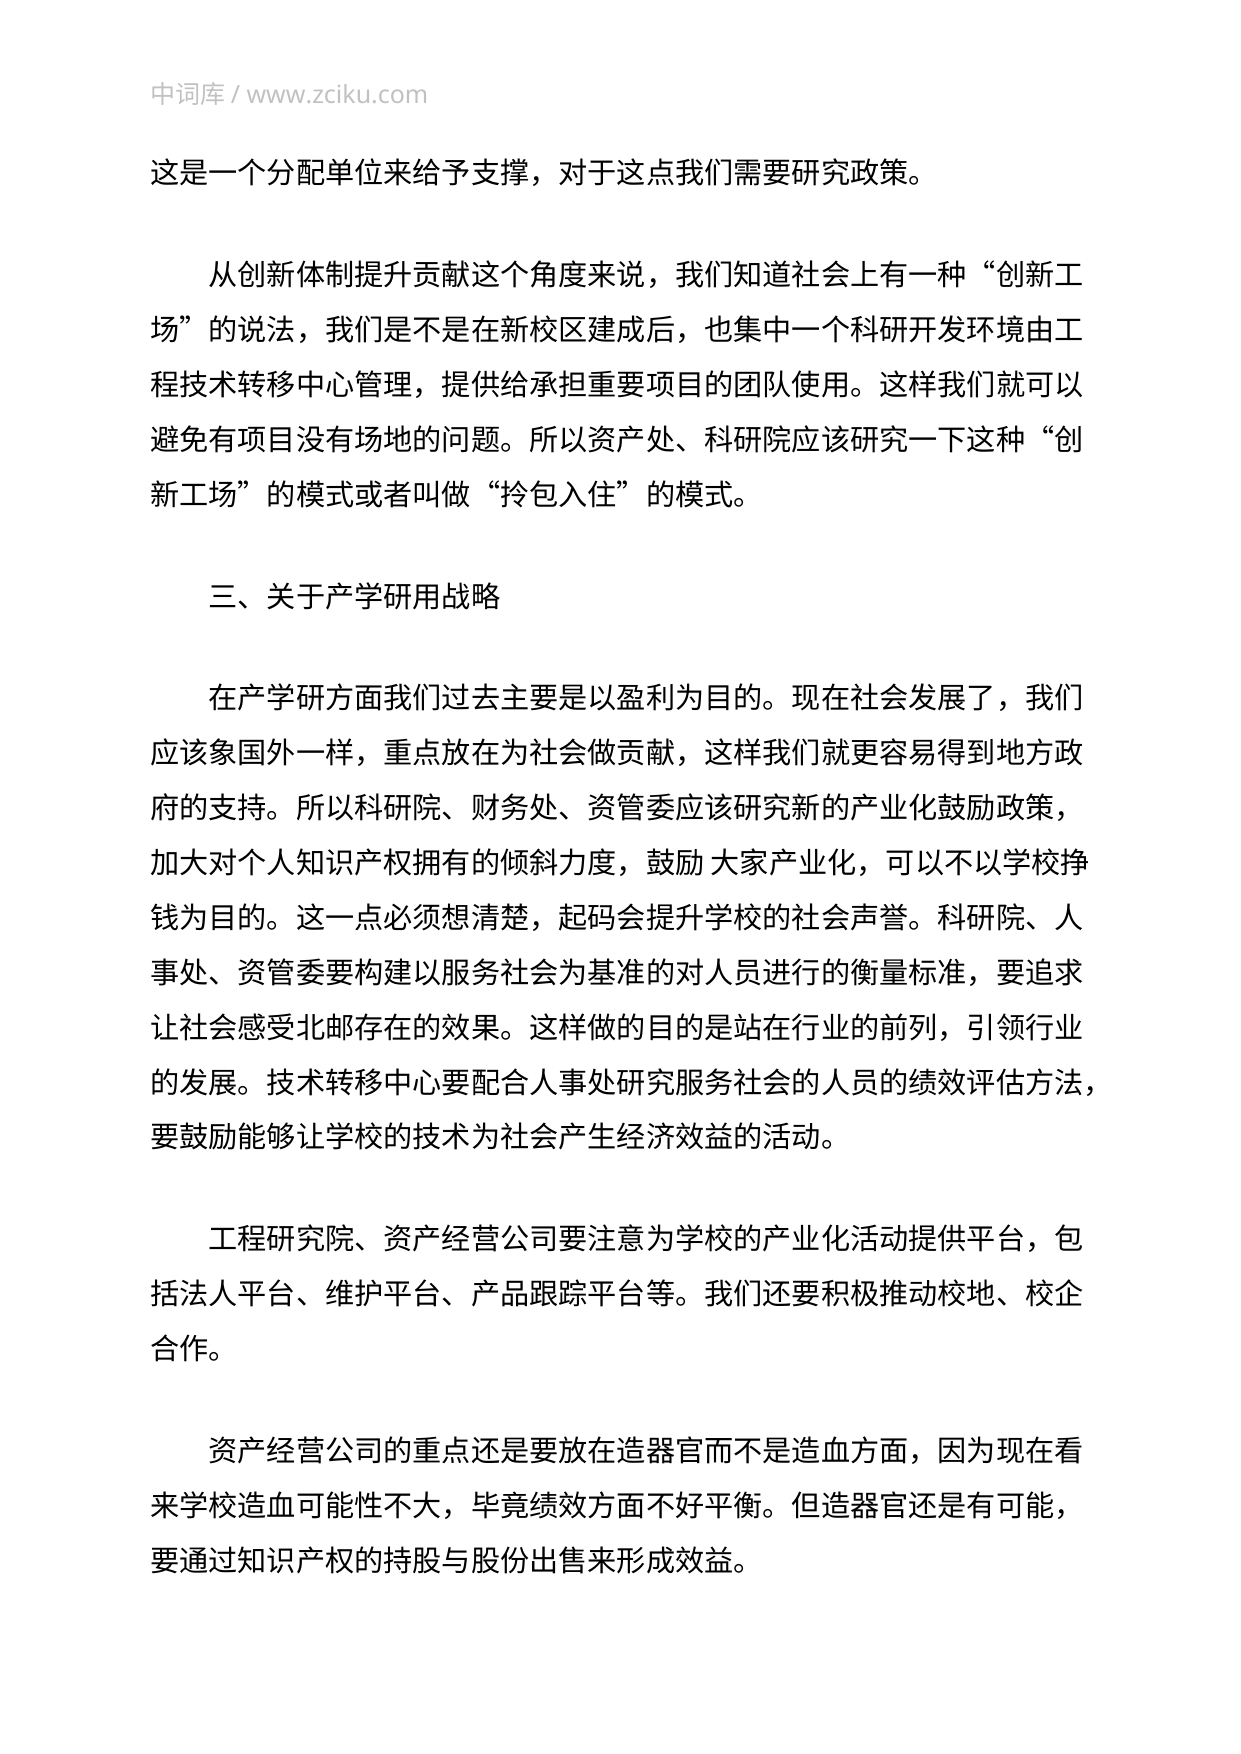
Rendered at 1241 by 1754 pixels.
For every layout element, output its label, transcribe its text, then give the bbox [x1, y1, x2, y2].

text 工程研究院、资产经营公司要注意为学校的产业化活动提供平台，包括法人平台、维护平台、产品跟踪平台等。我们还要积极推动校地、校企合作。 [150, 1216, 1090, 1368]
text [150, 150, 1090, 192]
text 三、关于产学研用战略 [150, 573, 1090, 615]
text 资产经营公司的重点还是要放在造器官而不是造血方面，因为现在看来学校造血可能性不大，毕竟绩效方面不好平衡。但造器官还是有可能，要通过知识产权的持股与股份出售来形成效益。 [150, 1427, 1090, 1579]
text 从创新体制提升贡献这个角度来说，我们知道社会上有一种“创新工场”的说法，我们是不是在新校区建成后，也集中一个科研开发环境由工程技术转移中心管理，提供给承担重要项目的团队使用。这样我们就可以避免有项目没有场地的问题。所以资产处、科研院应该研究一下这种“创新工场”的模式或者叫做“拎包入住”的模式。 [150, 252, 1090, 514]
text 在产学研方面我们过去主要是以盈利为目的。现在社会发展了，我们应该象国外一样，重点放在为社会做贡献，这样我们就更容易得到地方政府的支持。所以科研院、财务处、资管委应该研究新的产业化鼓励政策，加大对个人知识产权拥有的倾斜力度，鼓励 大家产业化，可以不以学校挣钱为目的。这一点必须想清楚，起码会提升学校的社会声誉。科研院、人事处、资管委要构建以服务社会为基准的对人员进行的衡量标准，要追求让社会感受北邮存在的效果。这样做的目的是站在行业的前列，引领行业的发展。技术转移中心要配合人事处研究服务社会的人员的绩效评估方法，要鼓励能够让学校的技术为社会产生经济效益的活动。 [150, 675, 1090, 1156]
